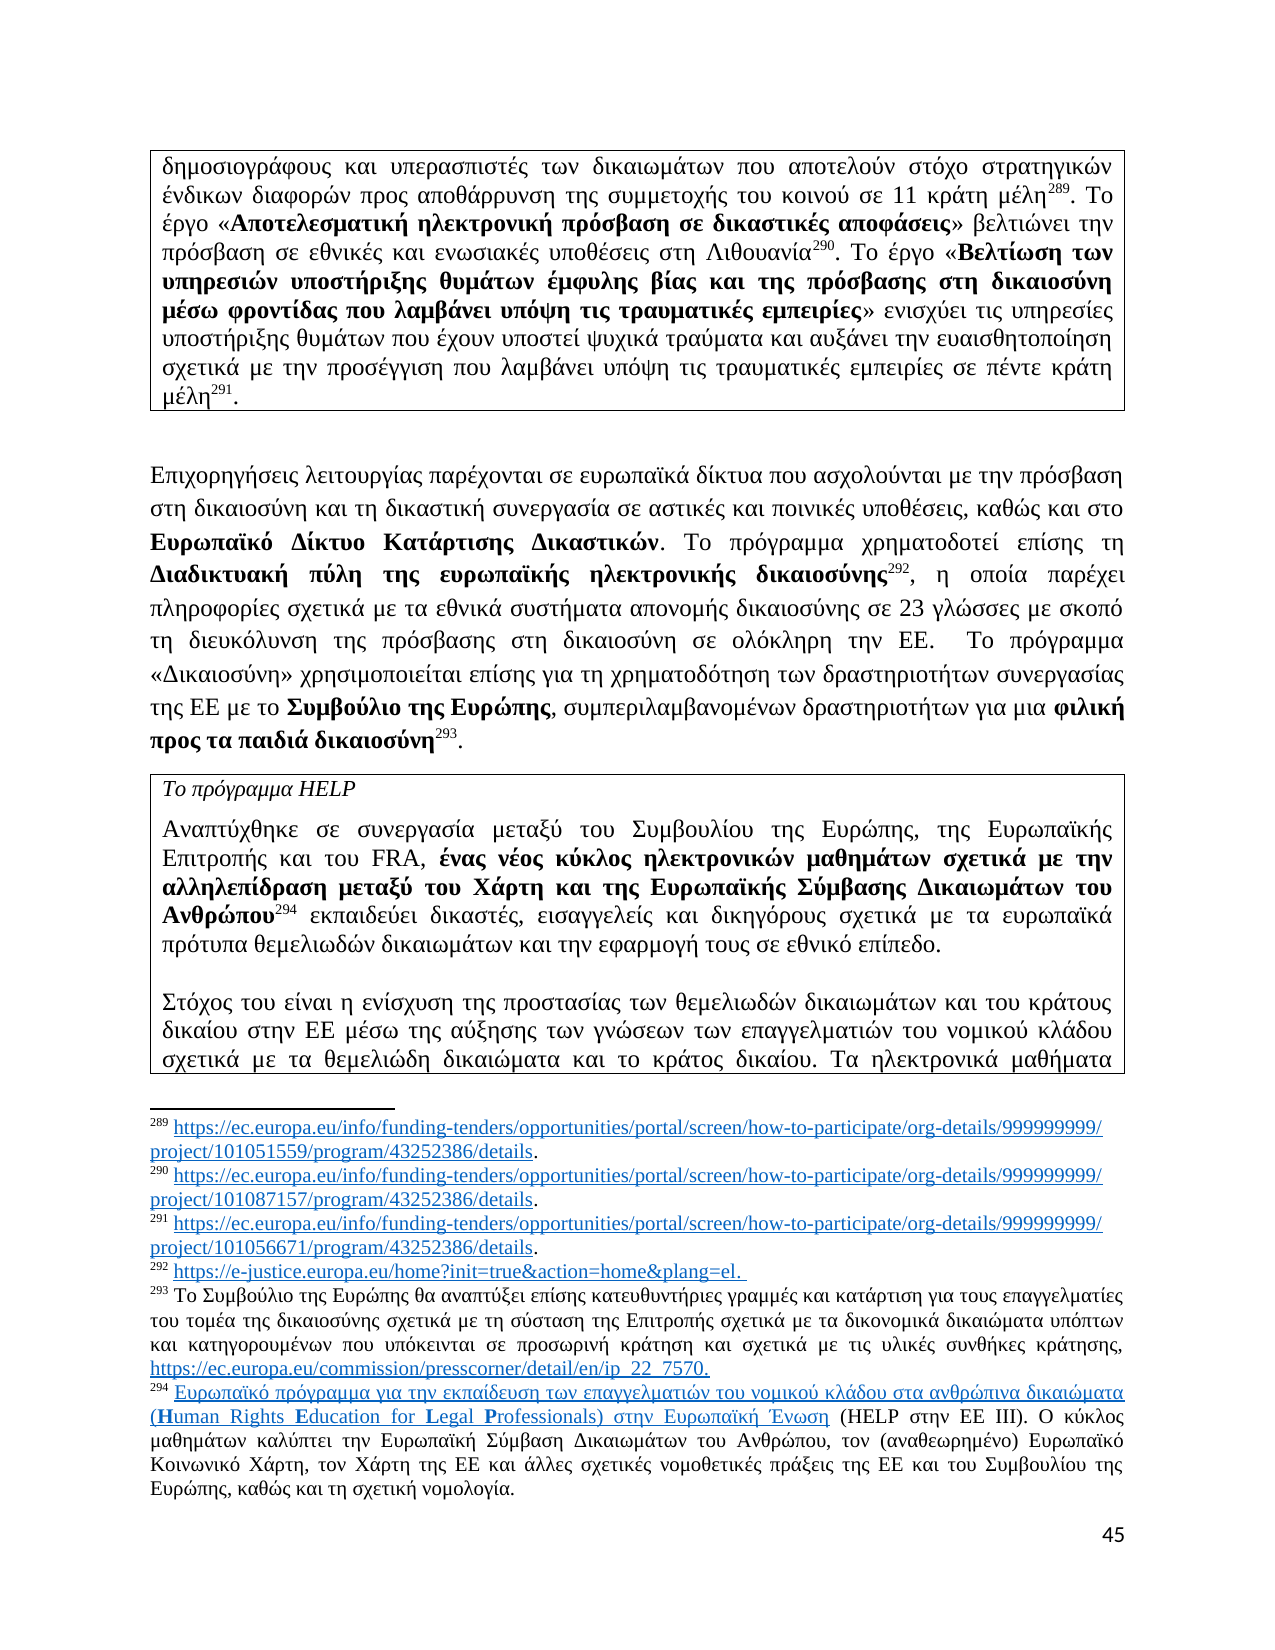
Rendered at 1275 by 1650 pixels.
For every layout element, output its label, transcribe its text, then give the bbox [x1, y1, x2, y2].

table_header Παραδείγματα έργων από το πρόγραμμα «Δικαιοσύνη»: Υπό την καθοδήγηση οργανώσεων της κοινωνίας των πολιτών, το έργο «Pioneering anti-SLAPP training for freedom of expression» («Ανάπτυξη της κατάρτισης, στον τομέα των στρατηγικών αγωγών προς αποθάρρυνση της συμμετοχής του κοινού, για την ελευθερία της έκφρασης»), παρέχει εκπαίδευση σε 200 δικηγόρους που είναι πιθανό να εκπροσωπήσουν δημοσιογράφους και υπερασπιστές των δικαιωμάτων που αποτελούν στόχο στρατηγικών ένδικων διαφορών προς αποθάρρυνση της συμμετοχής του κοινού σε 11 κράτη μέλη. Το έργο «Αποτελεσματική ηλεκτρονική πρόσβαση σε δικαστικές αποφάσεις» βελτιώνει την πρόσβαση σε εθνικές και ενωσιακές υποθέσεις στη Λιθουανία. Το έργο «Βελτίωση των υπηρεσιών υποστήριξης θυμάτων έμφυλης βίας και της πρόσβασης στη δικαιοσύνη μέσω φροντίδας που λαμβάνει υπόψη τις τραυματικές εμπειρίες» ενισχύει τις υπηρεσίες υποστήριξης θυμάτων που έχουν υποστεί ψυχικά τραύματα και αυξάνει την ευαισθητοποίηση σχετικά με την προσέγγιση που λαμβάνει υπόψη τις τραυματικές εμπειρίες σε πέντε κράτη μέλη. [151, 151, 1124, 410]
table_header Το πρόγραμμα HELP Αναπτύχθηκε σε συνεργασία μεταξύ του Συμβουλίου της Ευρώπης, της Ευρωπαϊκής Επιτροπής και του FRA, ένας νέος κύκλος ηλεκτρονικών μαθημάτων σχετικά με την αλληλεπίδραση μεταξύ του Χάρτη και της Ευρωπαϊκής Σύμβασης Δικαιωμάτων του Ανθρώπου εκπαιδεύει δικαστές, εισαγγελείς και δικηγόρους σχετικά με τα ευρωπαϊκά πρότυπα θεμελιωδών δικαιωμάτων και την εφαρμογή τους σε εθνικό επίπεδο. Στόχος του είναι η ενίσχυση της προστασίας των θεμελιωδών δικαιωμάτων και του κράτους δικαίου στην ΕΕ μέσω της αύξησης των γνώσεων των επαγγελματιών του νομικού κλάδου σχετικά με τα θεμελιώδη δικαιώματα και το κράτος δικαίου. Τα ηλεκτρονικά μαθήματα κατάρτισης φέρνουν σε επαφή επαγγελματίες του νομικού κλάδου από διάφορα κράτη μέλη, γεγονός που δημιουργεί ευκαιρίες για ανταλλαγές μεταξύ επαγγελματιών και δημιουργεί αμοιβαία εμπιστοσύνη. [151, 775, 1124, 1073]
text Επιχορηγήσεις λειτουργίας παρέχονται σε ευρωπαϊκά δίκτυα που ασχολούνται με την πρόσβαση στη δικαιοσύνη και τη δικαστική συνεργασία σε αστικές και ποινικές υποθέσεις, καθώς και στο Ευρωπαϊκό Δίκτυο Κατάρτισης Δικαστικών. Το πρόγραμμα χρηματοδοτεί επίσης τη Διαδικτυακή πύλη της ευρωπαϊκής ηλεκτρονικής δικαιοσύνης, η οποία παρέχει πληροφορίες σχετικά με τα εθνικά συστήματα απονομής δικαιοσύνης σε 23 γλώσσες με σκοπό τη διευκόλυνση της πρόσβασης στη δικαιοσύνη σε ολόκληρη την ΕΕ. Το πρόγραμμα «Δικαιοσύνη» χρησιμοποιείται επίσης για τη χρηματοδότηση των δραστηριοτήτων συνεργασίας της ΕΕ με το Συμβούλιο της Ευρώπης, συμπεριλαμβανομένων δραστηριοτήτων για μια φιλική προς τα παιδιά δικαιοσύνη. [150, 461, 1125, 753]
